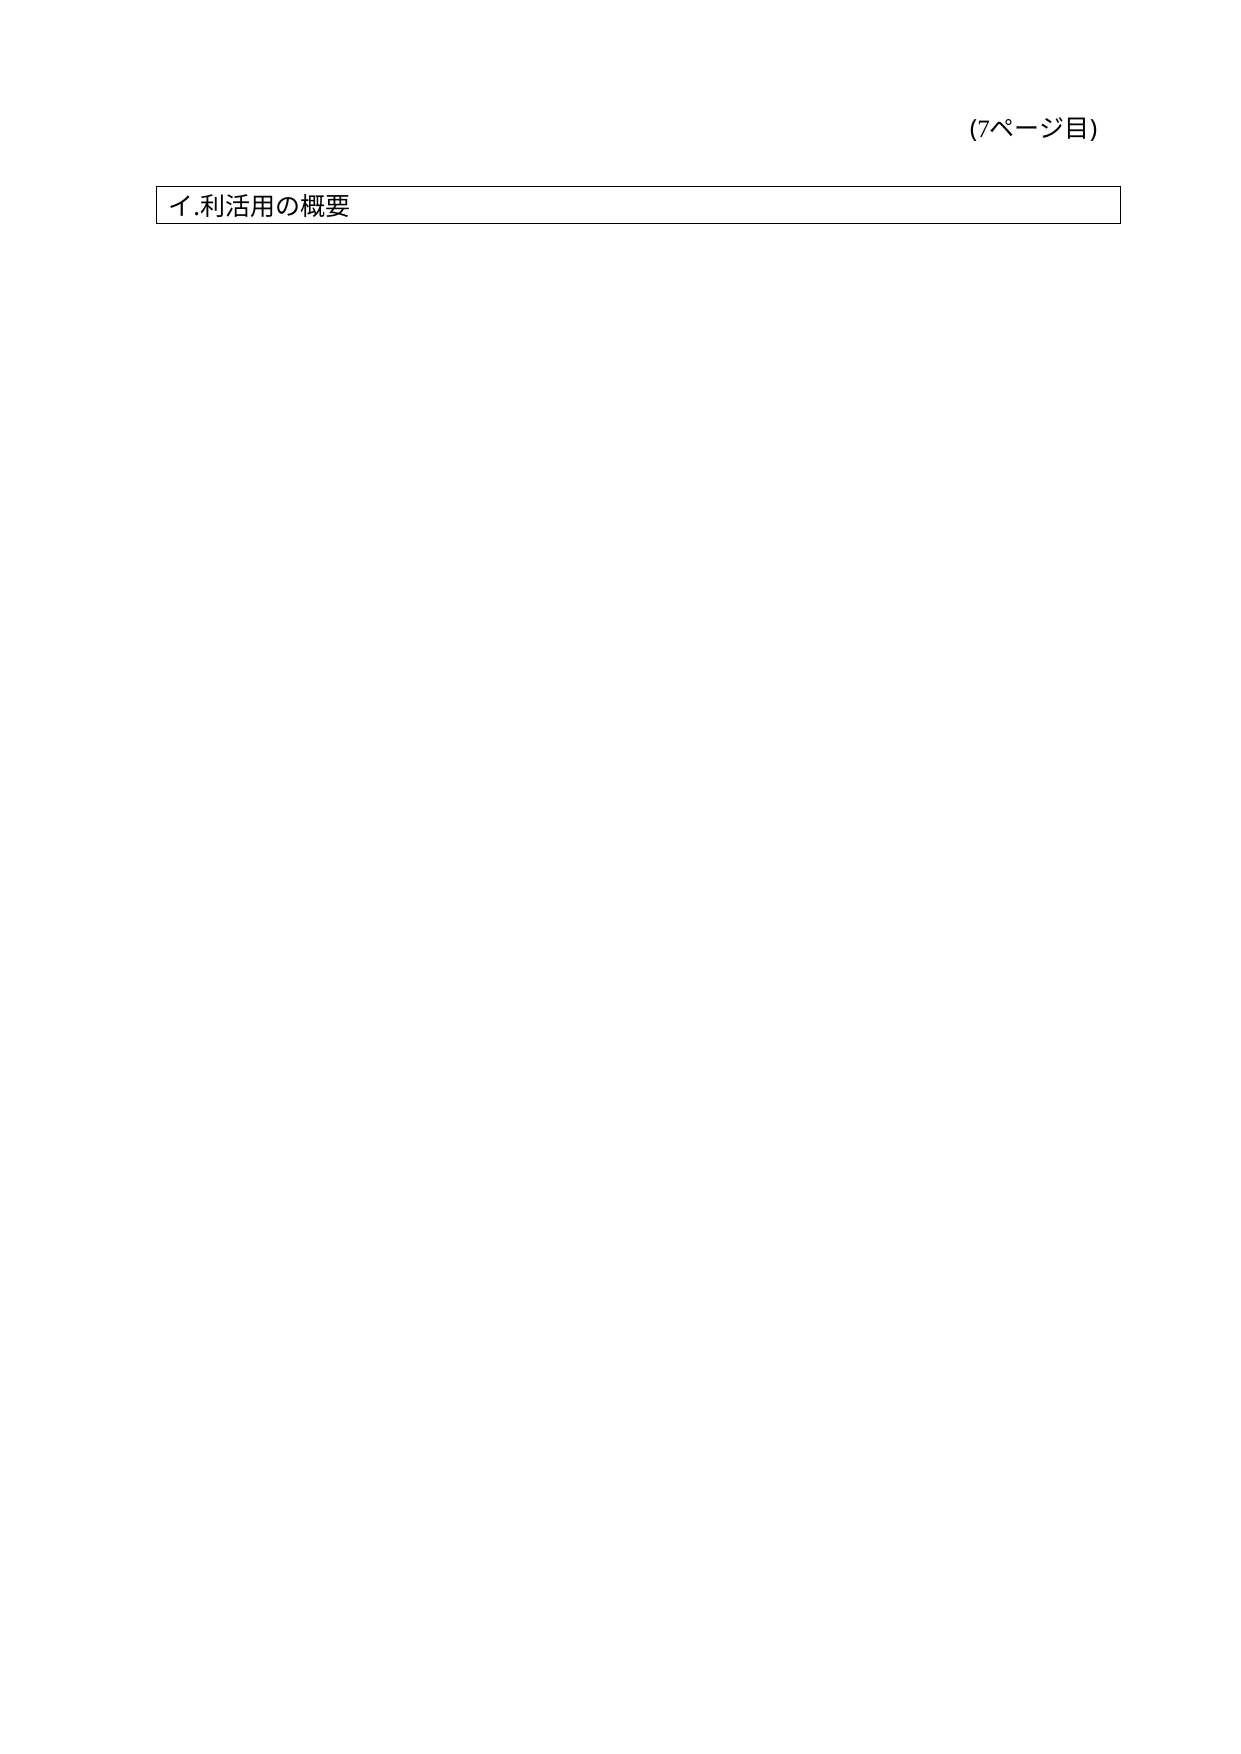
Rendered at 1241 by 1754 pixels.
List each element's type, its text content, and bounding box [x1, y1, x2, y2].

table_header イ.利活用の概要 [157, 187, 1120, 223]
